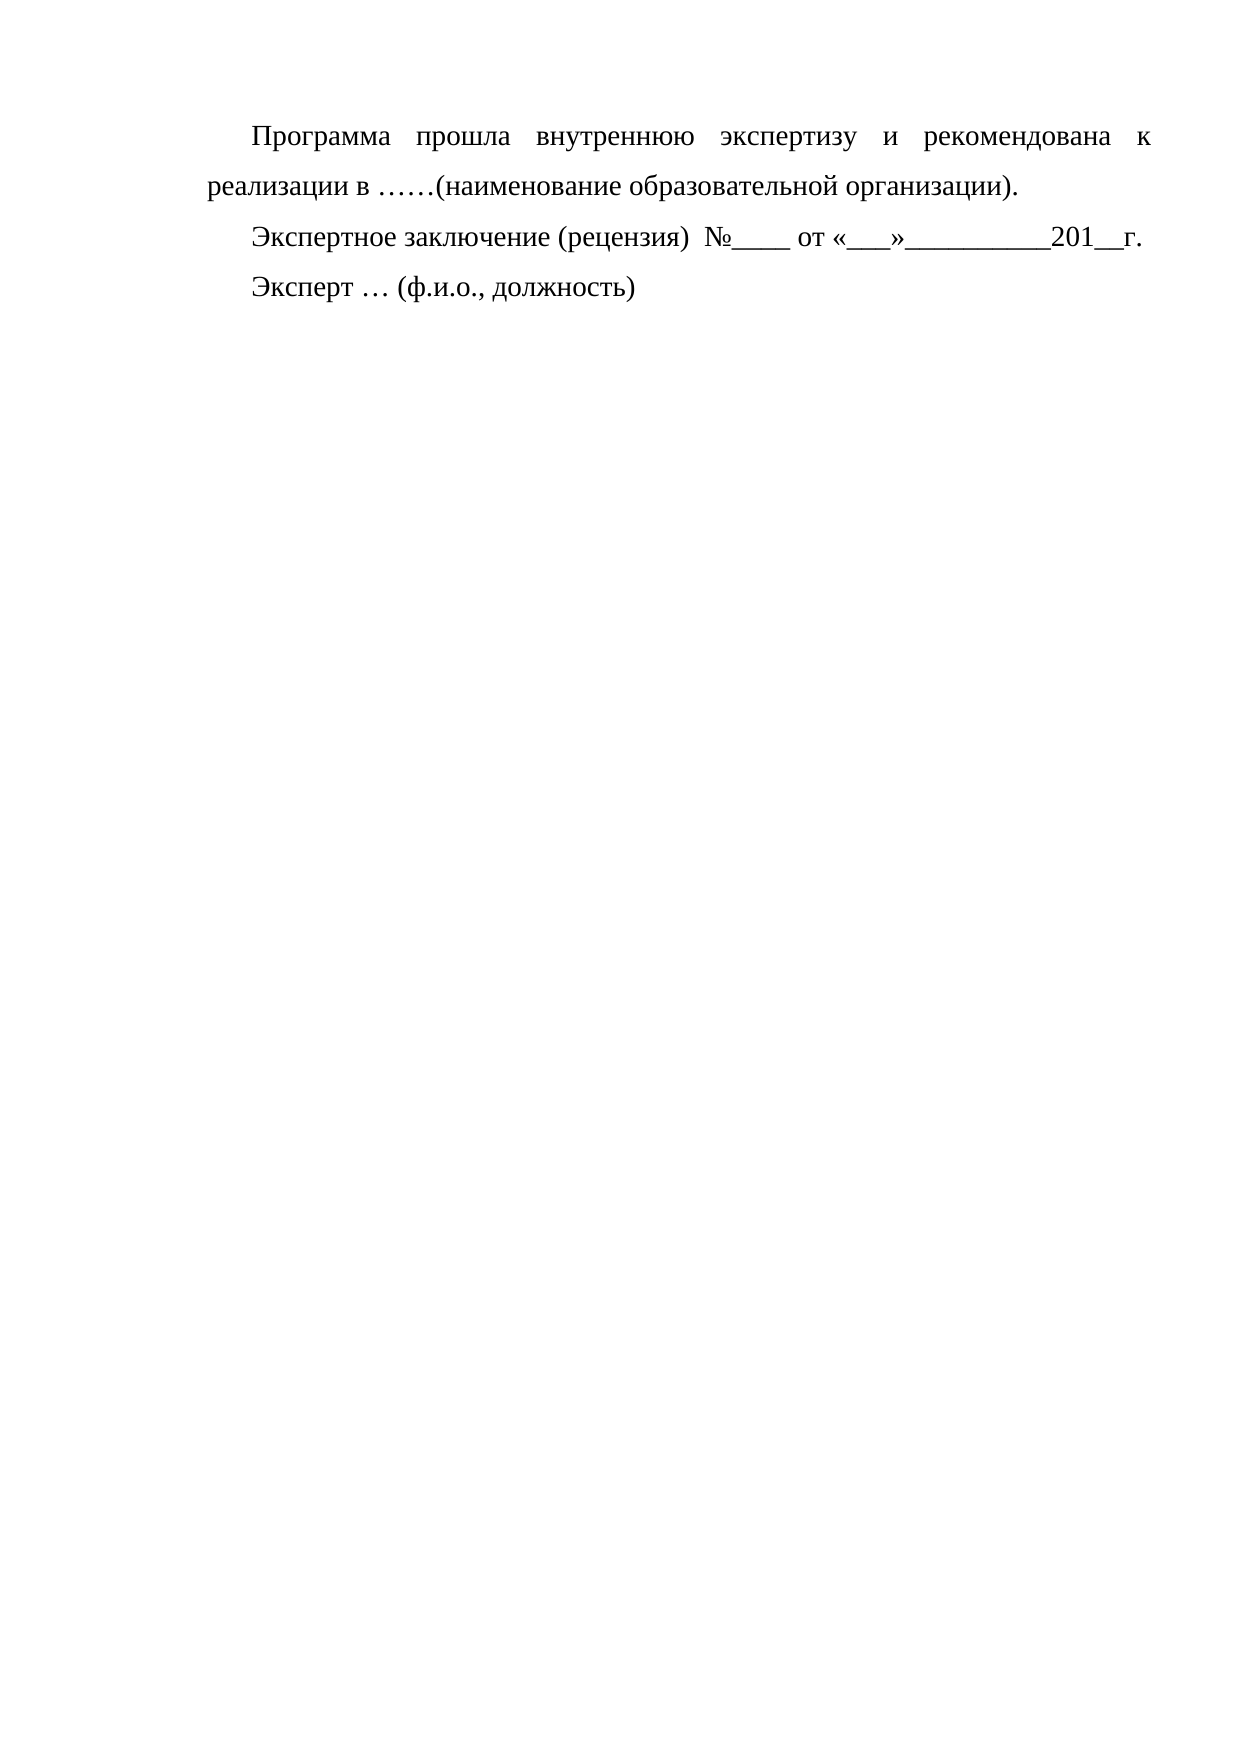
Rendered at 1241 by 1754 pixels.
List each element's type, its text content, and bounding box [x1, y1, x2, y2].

text Экспертное заключение (рецензия) №____ от «___»__________201__г. [207, 219, 1152, 252]
text Программа прошла внутреннюю экспертизу и рекомендована к реализации в ……(наименование образовательной организации). [207, 118, 1152, 202]
text Эксперт … (ф.и.о., должность) [207, 269, 1152, 303]
